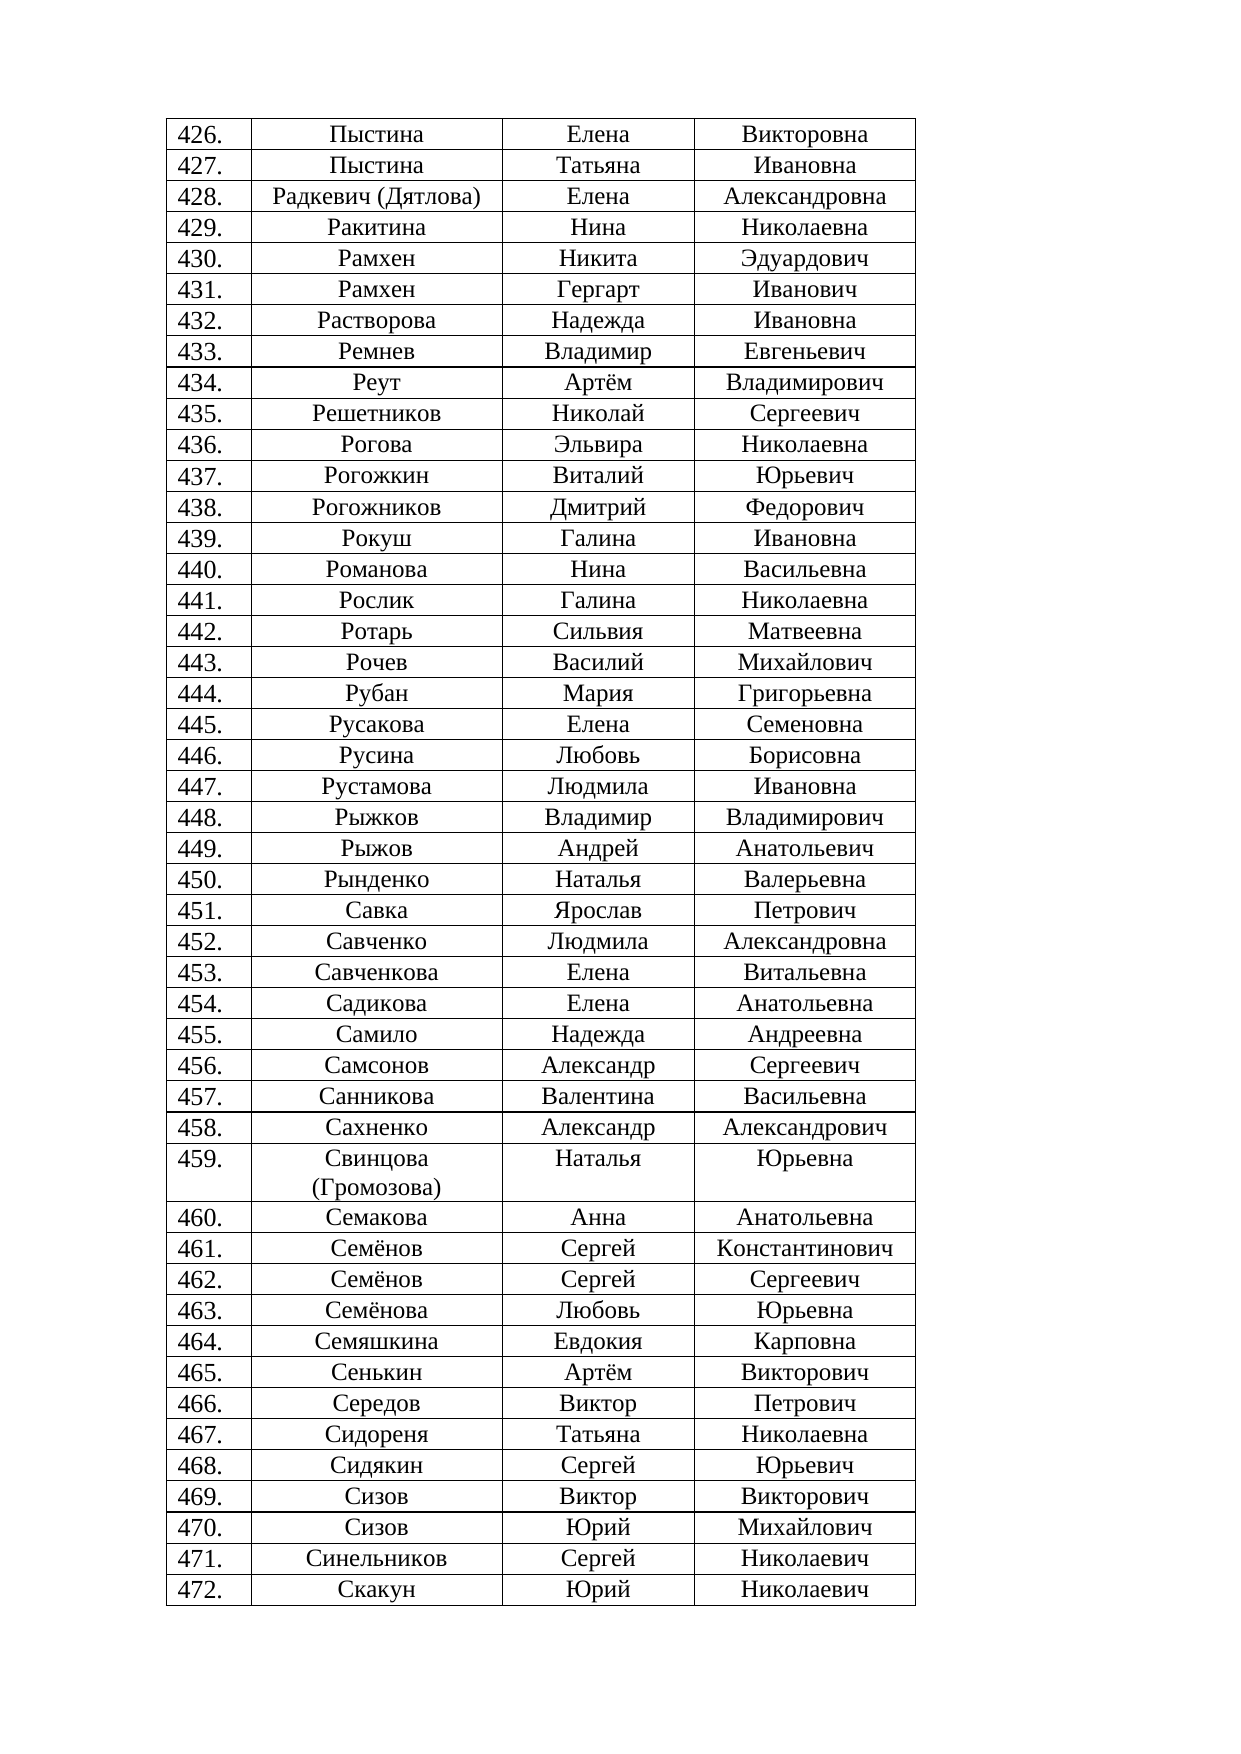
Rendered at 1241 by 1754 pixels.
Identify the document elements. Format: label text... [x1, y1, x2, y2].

table_cell Рогожников [252, 492, 502, 522]
table_cell Анатольевич [695, 833, 915, 863]
table_cell [167, 1388, 251, 1418]
table_cell Рыжков [252, 802, 502, 832]
table_cell Мария [503, 678, 694, 708]
table_cell [167, 926, 251, 956]
table_cell Василий [503, 647, 694, 677]
table_cell Анна [503, 1202, 694, 1232]
table_cell [167, 1202, 251, 1232]
table_cell Рамхен [252, 274, 502, 304]
table_cell Савка [252, 895, 502, 925]
table_cell Синельников [252, 1544, 502, 1573]
table_cell Рогова [252, 430, 502, 459]
table_cell [167, 336, 251, 366]
table_cell Ивановна [695, 305, 915, 335]
table_cell Петрович [695, 1388, 915, 1418]
table_cell Александровна [695, 926, 915, 956]
table_cell Артём [503, 368, 694, 397]
table_cell Середов [252, 1388, 502, 1418]
table_cell Сергей [503, 1233, 694, 1263]
table_cell [167, 461, 251, 491]
table_cell Елена [503, 181, 694, 211]
table_cell [167, 523, 251, 553]
table_cell Галина [503, 585, 694, 615]
table_cell Людмила [503, 771, 694, 801]
table_cell Рынденко [252, 864, 502, 894]
table_cell Владимирович [695, 802, 915, 832]
table_cell Ремнев [252, 336, 502, 366]
table_cell Елена [503, 709, 694, 739]
table_cell Елена [503, 119, 694, 149]
table_cell [167, 740, 251, 770]
table_cell [167, 988, 251, 1018]
table_cell Викторович [695, 1357, 915, 1387]
table_cell Николаевна [695, 585, 915, 615]
table_cell Пыстина [252, 119, 502, 149]
table_cell Витальевна [695, 957, 915, 987]
table_cell [167, 274, 251, 304]
table_cell Васильевна [695, 554, 915, 584]
table_cell Константинович [695, 1233, 915, 1263]
table_cell Савченко [252, 926, 502, 956]
table_cell Борисовна [695, 740, 915, 770]
table_cell Радкевич (Дятлова) [252, 181, 502, 211]
table_cell Сергей [503, 1264, 694, 1294]
table_cell Юрий [503, 1575, 694, 1604]
table_cell Рустамова [252, 771, 502, 801]
table_cell Рокуш [252, 523, 502, 553]
table_cell Николаевна [695, 430, 915, 459]
table_cell Семёнов [252, 1233, 502, 1263]
table_cell Николаевич [695, 1575, 915, 1604]
table_cell [167, 1544, 251, 1573]
table_cell [167, 150, 251, 180]
table_cell Свинцова (Громозова) [252, 1144, 502, 1201]
table_cell Русакова [252, 709, 502, 739]
table_cell Васильевна [695, 1081, 915, 1111]
table_cell Сергей [503, 1544, 694, 1573]
table_cell Сизов [252, 1513, 502, 1542]
table_cell Матвеевна [695, 616, 915, 646]
table_cell [167, 1419, 251, 1449]
table_cell Николай [503, 399, 694, 428]
table_cell Александр [503, 1113, 694, 1142]
table_cell Михайлович [695, 1513, 915, 1542]
table_cell [167, 585, 251, 615]
table_cell Ивановна [695, 150, 915, 180]
table_cell Рочев [252, 647, 502, 677]
table_cell [167, 802, 251, 832]
table_cell Реут [252, 368, 502, 397]
table_cell Юрьевич [695, 1450, 915, 1480]
table_cell Евдокия [503, 1326, 694, 1356]
table_cell Виктор [503, 1481, 694, 1511]
table_cell Викторович [695, 1481, 915, 1511]
table_cell [167, 957, 251, 987]
table_cell Юрьевна [695, 1144, 915, 1201]
table_cell Карповна [695, 1326, 915, 1356]
table_cell [167, 771, 251, 801]
table_cell Артём [503, 1357, 694, 1387]
table_cell [167, 709, 251, 739]
table_cell [167, 1326, 251, 1356]
table_cell Нина [503, 212, 694, 242]
table_cell Владимир [503, 802, 694, 832]
table_cell [167, 1050, 251, 1080]
table_cell Ракитина [252, 212, 502, 242]
table_cell Надежда [503, 305, 694, 335]
table_cell Пыстина [252, 150, 502, 180]
table_cell Петрович [695, 895, 915, 925]
table_cell [167, 678, 251, 708]
table_cell Никита [503, 243, 694, 273]
table_cell [167, 1450, 251, 1480]
table_cell [167, 399, 251, 428]
table_cell Виктор [503, 1388, 694, 1418]
table_cell Юрьевич [695, 461, 915, 491]
table_cell Семеновна [695, 709, 915, 739]
table_cell Скакун [252, 1575, 502, 1604]
table_cell Елена [503, 957, 694, 987]
table_cell Семакова [252, 1202, 502, 1232]
table_cell [167, 181, 251, 211]
table_cell Евгеньевич [695, 336, 915, 366]
table_cell Семяшкина [252, 1326, 502, 1356]
table_cell Санникова [252, 1081, 502, 1111]
table_cell Сильвия [503, 616, 694, 646]
table_cell [167, 864, 251, 894]
table_cell [167, 1357, 251, 1387]
table_cell Владимир [503, 336, 694, 366]
table_cell [167, 119, 251, 149]
table_cell [167, 1113, 251, 1142]
table_cell Галина [503, 523, 694, 553]
table_cell Рогожкин [252, 461, 502, 491]
table_cell Викторовна [695, 119, 915, 149]
table_cell Александровна [695, 181, 915, 211]
table_cell Савченкова [252, 957, 502, 987]
table_cell [167, 1233, 251, 1263]
table_cell Андрей [503, 833, 694, 863]
table_cell Эльвира [503, 430, 694, 459]
table_cell Сидякин [252, 1450, 502, 1480]
table_cell Ярослав [503, 895, 694, 925]
table_cell Андреевна [695, 1019, 915, 1049]
table_cell [167, 430, 251, 459]
table_cell [167, 647, 251, 677]
table_cell [167, 1513, 251, 1542]
table_cell [167, 554, 251, 584]
table_cell Наталья [503, 1144, 694, 1201]
table_cell [167, 616, 251, 646]
table_cell Анатольевна [695, 1202, 915, 1232]
table_cell Семёнова [252, 1295, 502, 1325]
table_cell Русина [252, 740, 502, 770]
table_cell Сергеевич [695, 1264, 915, 1294]
table_cell Александрович [695, 1113, 915, 1142]
table_cell Григорьевна [695, 678, 915, 708]
table_cell Романова [252, 554, 502, 584]
table_cell [167, 368, 251, 397]
table_cell Александр [503, 1050, 694, 1080]
table_cell [167, 1575, 251, 1604]
table_cell Николаевич [695, 1544, 915, 1573]
table_cell Людмила [503, 926, 694, 956]
table_cell [167, 1264, 251, 1294]
table_cell Сизов [252, 1481, 502, 1511]
table_cell [167, 243, 251, 273]
table_cell Семёнов [252, 1264, 502, 1294]
table_cell Сенькин [252, 1357, 502, 1387]
table_cell Ивановна [695, 771, 915, 801]
table_cell Нина [503, 554, 694, 584]
table_cell Рубан [252, 678, 502, 708]
table_cell [167, 1481, 251, 1511]
table_cell Михайлович [695, 647, 915, 677]
table_cell [167, 1019, 251, 1049]
table_cell Садикова [252, 988, 502, 1018]
table_cell Дмитрий [503, 492, 694, 522]
table_cell Самило [252, 1019, 502, 1049]
table_cell Анатольевна [695, 988, 915, 1018]
table_cell Сахненко [252, 1113, 502, 1142]
table_cell [167, 305, 251, 335]
table_cell Ивановна [695, 523, 915, 553]
table_cell Гергарт [503, 274, 694, 304]
table_cell Владимирович [695, 368, 915, 397]
table_cell Валентина [503, 1081, 694, 1111]
table_cell [167, 1295, 251, 1325]
table_cell Виталий [503, 461, 694, 491]
table_cell Елена [503, 988, 694, 1018]
table_cell Ротарь [252, 616, 502, 646]
table_cell Николаевна [695, 1419, 915, 1449]
table_cell Рамхен [252, 243, 502, 273]
table_cell Любовь [503, 740, 694, 770]
table_cell Эдуардович [695, 243, 915, 273]
table_cell Николаевна [695, 212, 915, 242]
table_cell Сидореня [252, 1419, 502, 1449]
table_cell [167, 212, 251, 242]
table_cell Сергей [503, 1450, 694, 1480]
table_cell Любовь [503, 1295, 694, 1325]
table_cell Растворова [252, 305, 502, 335]
table_cell Федорович [695, 492, 915, 522]
table_cell Иванович [695, 274, 915, 304]
table_cell [167, 1144, 251, 1201]
table_cell Валерьевна [695, 864, 915, 894]
table_cell Сергеевич [695, 399, 915, 428]
table_cell Юрий [503, 1513, 694, 1542]
table_cell Татьяна [503, 150, 694, 180]
table_cell Рослик [252, 585, 502, 615]
table_cell [167, 895, 251, 925]
table_cell Надежда [503, 1019, 694, 1049]
table_cell [167, 1081, 251, 1111]
table_cell Юрьевна [695, 1295, 915, 1325]
table_cell [167, 492, 251, 522]
table_cell Рыжов [252, 833, 502, 863]
table_cell Сергеевич [695, 1050, 915, 1080]
table_cell [167, 833, 251, 863]
table_cell Наталья [503, 864, 694, 894]
table_cell Татьяна [503, 1419, 694, 1449]
table_cell Решетников [252, 399, 502, 428]
table_cell Самсонов [252, 1050, 502, 1080]
